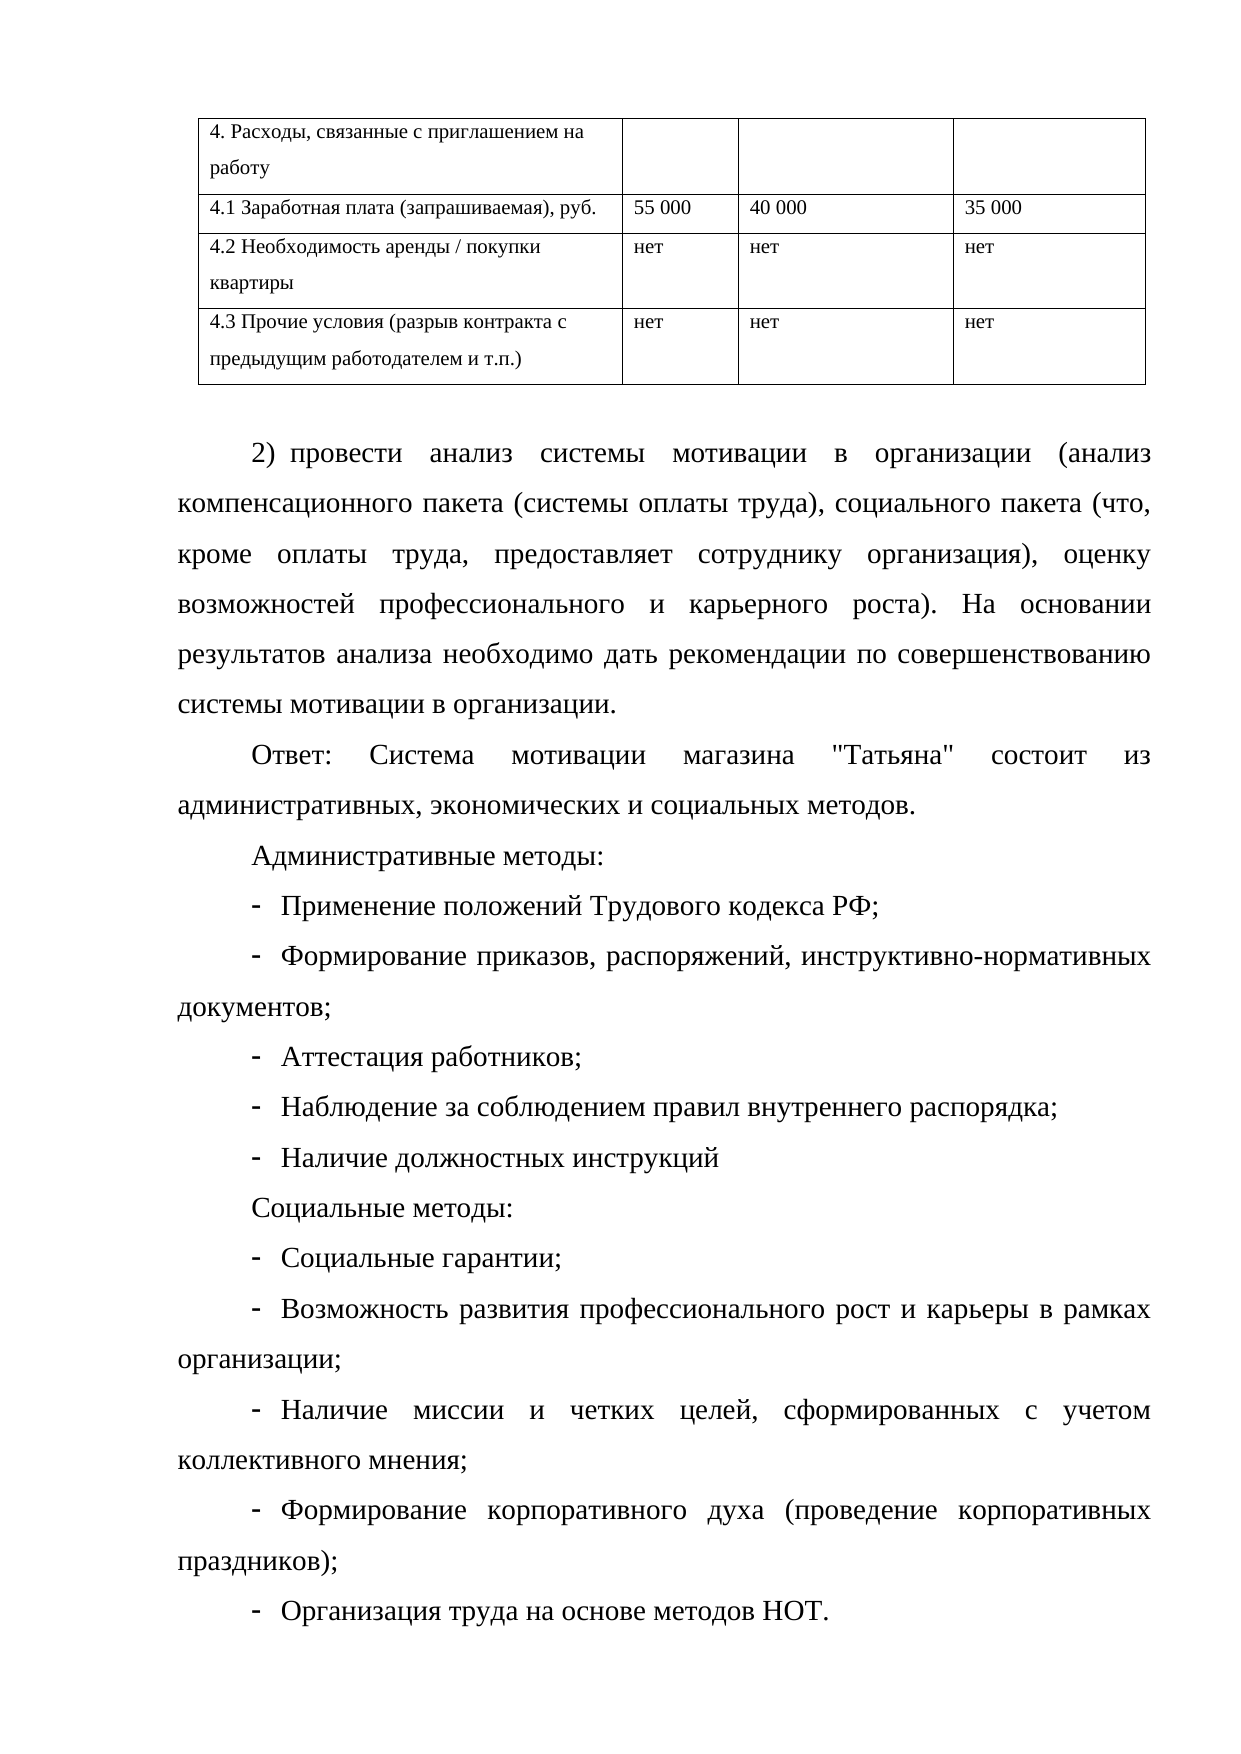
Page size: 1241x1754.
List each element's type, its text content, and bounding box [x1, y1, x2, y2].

list Формирование приказов, распоряжений, инструктивно-нормативных документов; [177, 938, 1152, 1022]
table_cell 4. Расходы, связанные с приглашением на работу [199, 119, 622, 193]
list провести анализ системы мотивации в организации (анализ компенсационного пакета (системы оплаты труда), социального пакета (что, кроме оплаты труда, предоставляет сотруднику организация), оценку возможностей профессионального и карьерного роста). На основании результатов анализа необходимо дать рекомендации по совершенствованию системы мотивации в организации. [177, 435, 1152, 720]
list Наблюдение за соблюдением правил внутреннего распорядка; [177, 1089, 1152, 1123]
list Организация труда на основе методов НОТ. [177, 1593, 1152, 1627]
table_cell нет [739, 234, 953, 308]
table_cell нет [954, 309, 1145, 384]
table_cell нет [739, 309, 953, 384]
table_cell [739, 119, 953, 193]
table_cell 40 000 [739, 195, 953, 233]
list Ответ: Система мотивации магазина "Татьяна" состоит из административных, экономических и социальных методов. [177, 737, 1152, 821]
table_cell [623, 119, 738, 193]
list Аттестация работников; [177, 1039, 1152, 1073]
table_cell нет [623, 234, 738, 308]
list Социальные методы: [177, 1190, 1152, 1224]
table_cell 55 000 [623, 195, 738, 233]
table_cell нет [623, 309, 738, 384]
table_cell 4.2 Необходимость аренды / покупки квартиры [199, 234, 622, 308]
list Возможность развития профессионального рост и карьеры в рамках организации; [177, 1291, 1152, 1375]
table_cell нет [954, 234, 1145, 308]
list Наличие должностных инструкций [177, 1140, 1152, 1173]
list Административные методы: [177, 838, 1152, 871]
table_cell 4.1 Заработная плата (запрашиваемая), руб. [199, 195, 622, 233]
list Наличие миссии и четких целей, сформированных с учетом коллективного мнения; [177, 1392, 1152, 1476]
list Формирование корпоративного духа (проведение корпоративных праздников); [177, 1492, 1152, 1576]
table_cell 35 000 [954, 195, 1145, 233]
table_cell [954, 119, 1145, 193]
table_cell 4.3 Прочие условия (разрыв контракта с предыдущим работодателем и т.п.) [199, 309, 622, 384]
list Социальные гарантии; [177, 1241, 1152, 1274]
list Применение положений Трудового кодекса РФ; [177, 888, 1152, 922]
